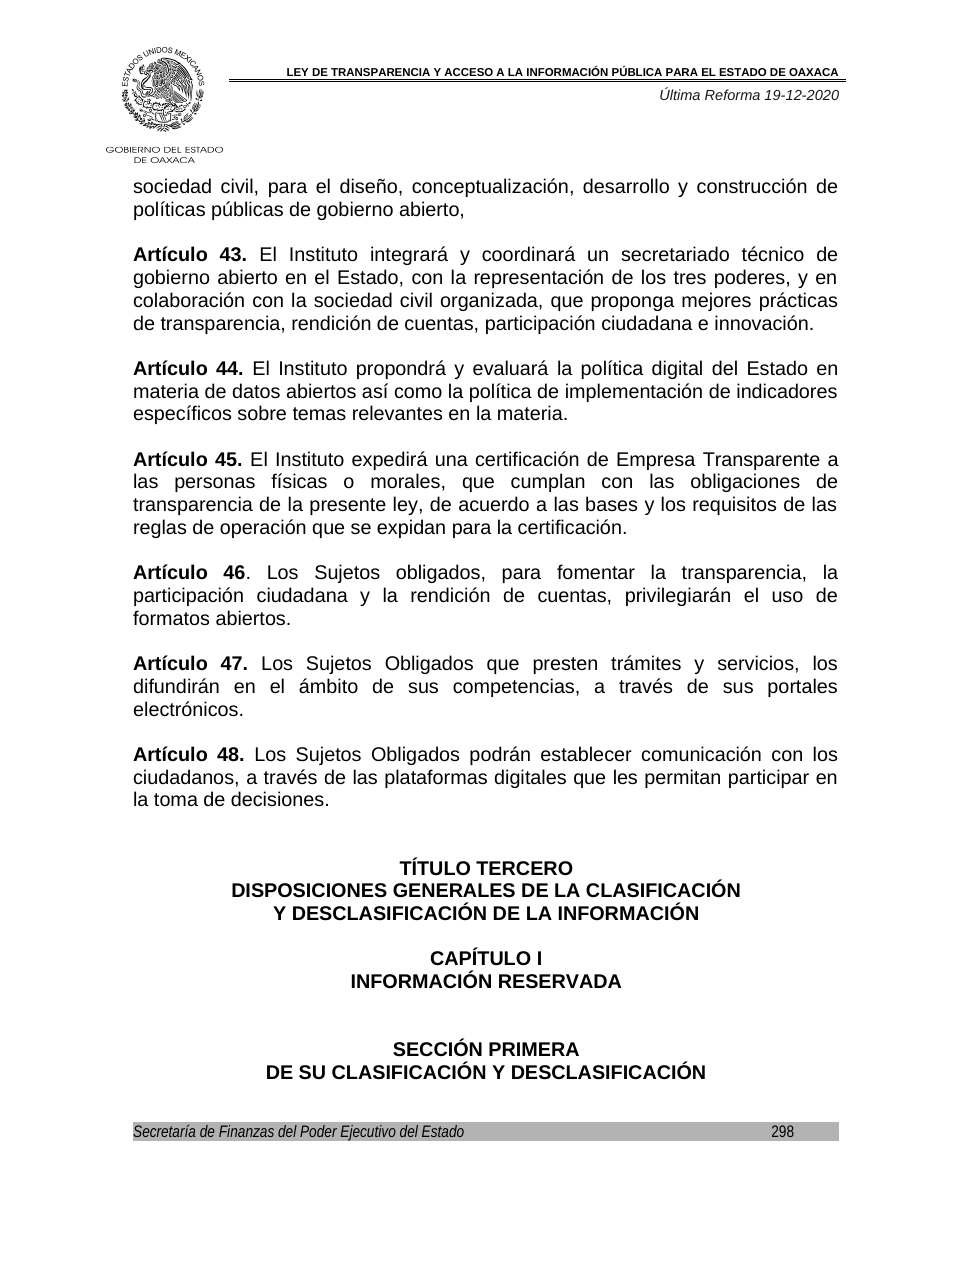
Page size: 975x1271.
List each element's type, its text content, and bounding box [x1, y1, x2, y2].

picture [103, 44, 226, 166]
text Artículo 45. El Instituto expedirá una certificación de Empresa Transparente a las personas físicas o morales, que cumplan con las obligaciones de transparencia de la presente ley, de acuerdo a las bases y los requisitos de las reglas de operación que se expidan para la certificación. [133, 448, 839, 538]
text Artículo 48. Los Sujetos Obligados podrán establecer comunicación con los ciudadanos, a través de las plataformas digitales que les permitan participar en la toma de decisiones. [133, 743, 839, 811]
text Artículo 44. El Instituto propondrá y evaluará la política digital del Estado en materia de datos abiertos así como la política de implementación de indicadores específicos sobre temas relevantes en la materia. [133, 357, 839, 425]
text DISPOSICIONES GENERALES DE LA CLASIFICACIÓN [133, 879, 839, 902]
text Artículo 43. El Instituto integrará y coordinará un secretariado técnico de gobierno abierto en el Estado, con la representación de los tres poderes, y en colaboración con la sociedad civil organizada, que proponga mejores prácticas de transparencia, rendición de cuentas, participación ciudadana e innovación. [133, 243, 839, 334]
text Y DESCLASIFICACIÓN DE LA INFORMACIÓN [133, 902, 839, 924]
text DE SU CLASIFICACIÓN Y DESCLASIFICACIÓN [133, 1061, 839, 1083]
text Artículo 46. Los Sujetos obligados, para fomentar la transparencia, la participación ciudadana y la rendición de cuentas, privilegiarán el uso de formatos abiertos. [133, 561, 839, 629]
text CAPÍTULO I [133, 947, 839, 970]
text Artículo 47. Los Sujetos Obligados que presten trámites y servicios, los difundirán en el ámbito de sus competencias, a través de sus portales electrónicos. [133, 652, 839, 720]
text SECCIÓN PRIMERA [133, 1038, 839, 1061]
text INFORMACIÓN RESERVADA [133, 970, 839, 993]
text TÍTULO TERCERO [133, 856, 839, 879]
